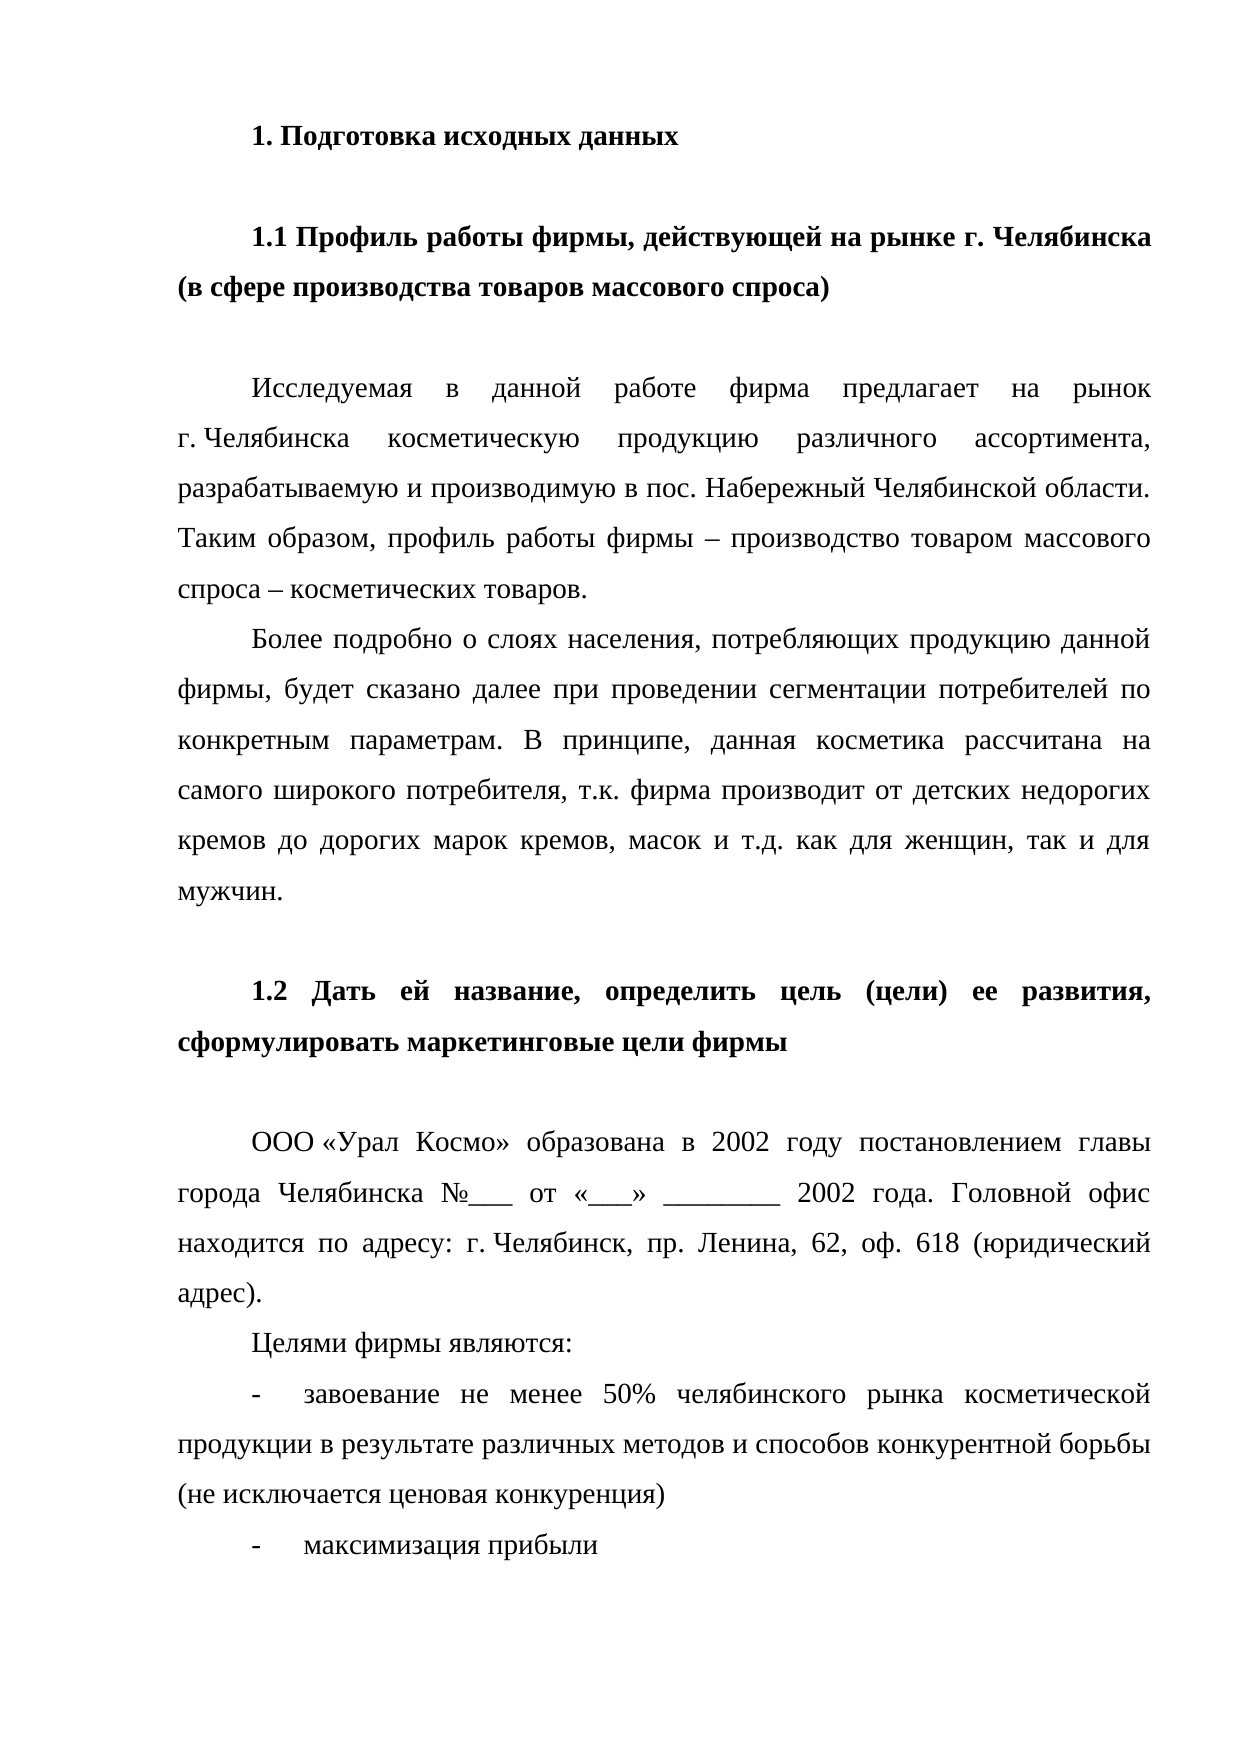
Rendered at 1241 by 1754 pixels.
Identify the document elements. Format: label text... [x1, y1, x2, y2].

text Более подробно о слоях населения, потребляющих продукцию данной фирмы, будет сказано далее при проведении сегментации потребителей по конкретным параметрам. В принципе, данная косметика рассчитана на самого широкого потребителя, т.к. фирма производит от детских недорогих кремов до дорогих марок кремов, масок и т.д. как для женщин, так и для мужчин. [177, 621, 1152, 906]
text ООО «Урал Космо» образована в 2002 году постановлением главы города Челябинска №___ от «___» ________ 2002 года. Головной офис находится по адресу: г. Челябинск, пр. Ленина, 62, оф. 618 (юридический адрес). [177, 1124, 1152, 1309]
list максимизация прибыли [177, 1527, 1152, 1560]
subtitle 1.1 Профиль работы фирмы, действующей на рынке г. Челябинска (в сфере производства товаров массового спроса) [177, 219, 1152, 303]
text Исследуемая в данной работе фирма предлагает на рынок г. Челябинска косметическую продукцию различного ассортимента, разрабатываемую и производимую в пос. Набережный Челябинской области. Таким образом, профиль работы фирмы – производство товаром массового спроса – косметических товаров. [177, 370, 1152, 604]
text Целями фирмы являются: [177, 1326, 1152, 1359]
subtitle 1.2 Дать ей название, определить цель (цели) ее развития, сформулировать маркетинговые цели фирмы [177, 973, 1152, 1057]
subtitle 1. Подготовка исходных данных [177, 118, 1152, 152]
list завоевание не менее 50% челябинского рынка косметической продукции в результате различных методов и способов конкурентной борьбы (не исключается ценовая конкуренция) [177, 1376, 1152, 1510]
